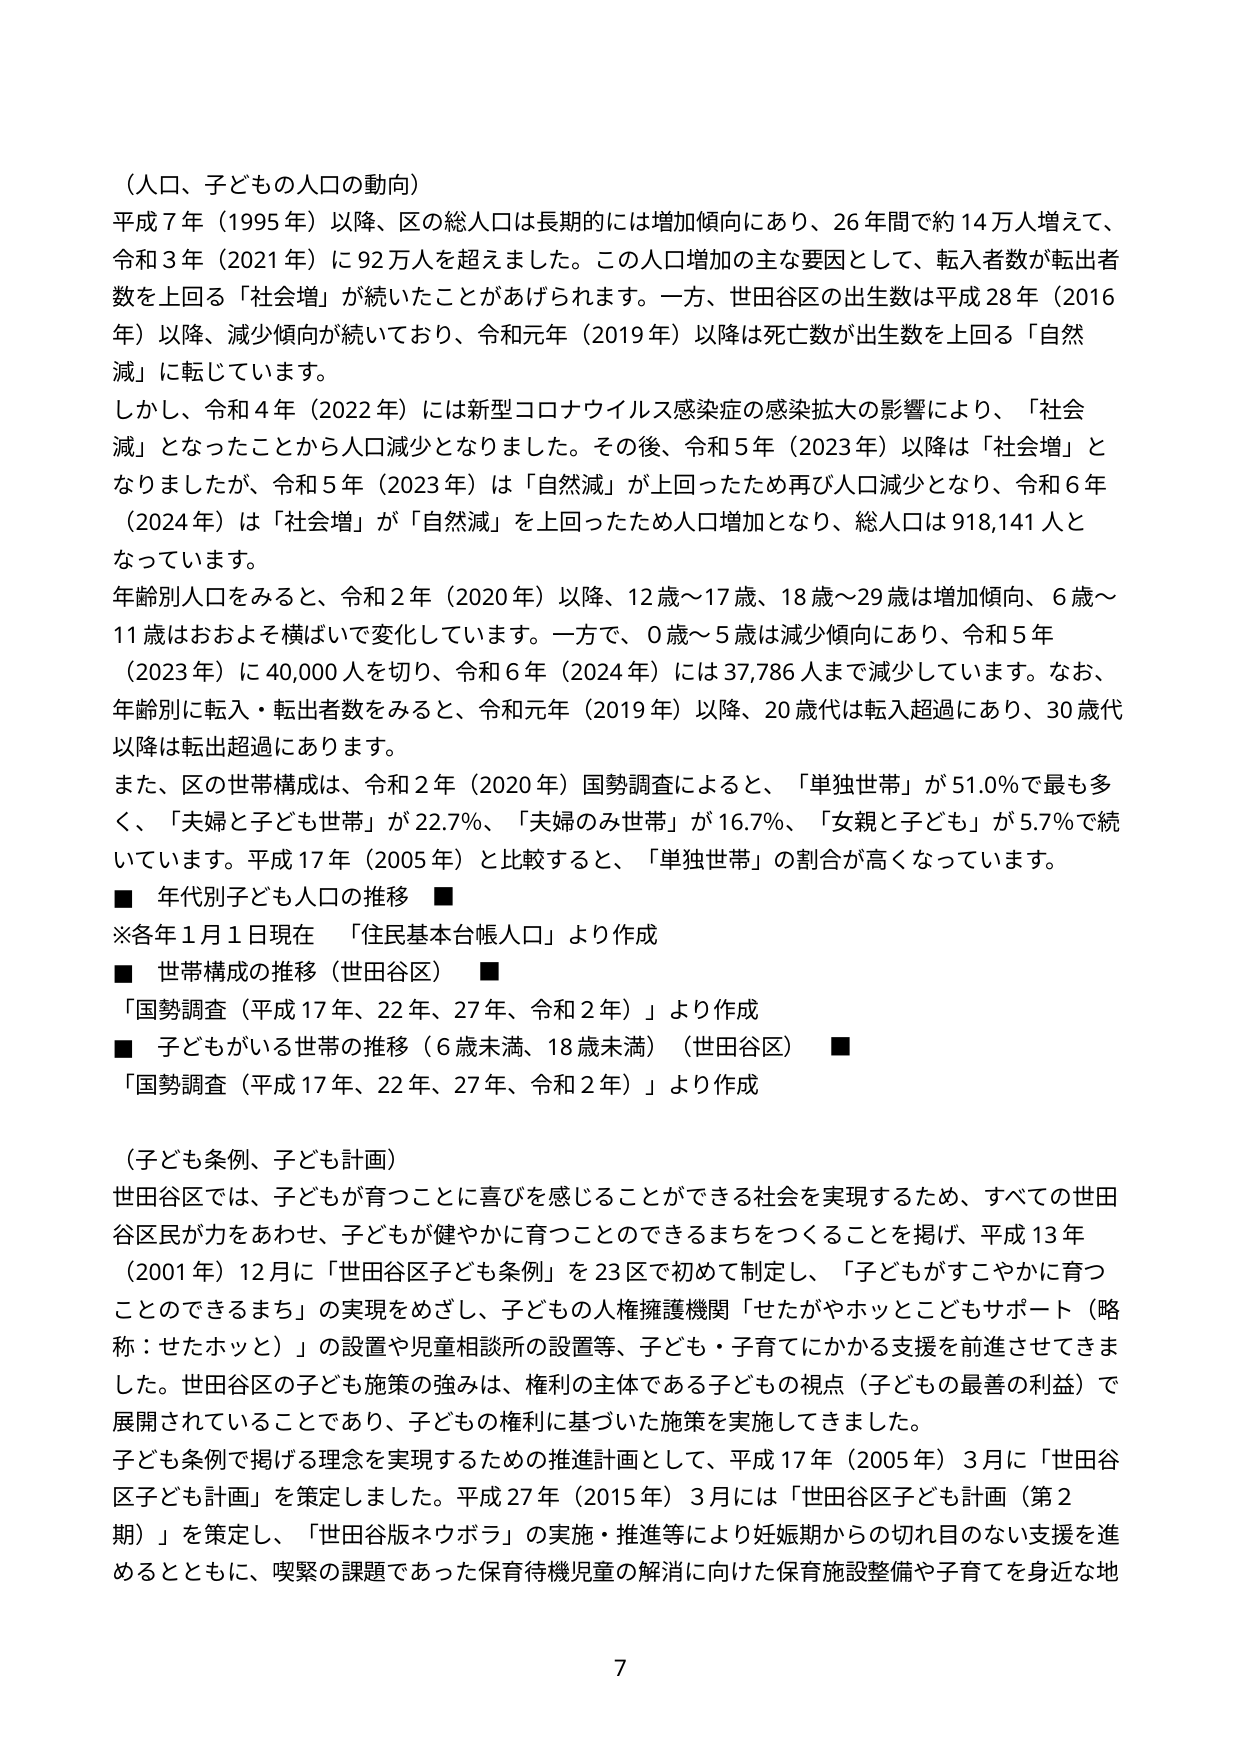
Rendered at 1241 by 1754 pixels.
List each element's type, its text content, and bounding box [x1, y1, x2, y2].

text また、区の世帯構成は、令和２年（2020年）国勢調査によると、「単独世帯」が51.0％で最も多く、「夫婦と子ども世帯」が22.7％、「夫婦のみ世帯」が16.7％、「女親と子ども」が5.7％で続いています。平成17年（2005年）と比較すると、「単独世帯」の割合が高くなっています。 [112, 764, 1128, 877]
text 世田谷区では、子どもが育つことに喜びを感じることができる社会を実現するため、すべての世田谷区民が力をあわせ、子どもが健やかに育つことのできるまちをつくることを掲げ、平成13年（2001年）12月に「世田谷区子ども条例」を23区で初めて制定し、「子どもがすこやかに育つことのできるまち」の実現をめざし、子どもの人権擁護機関「せたがやホッとこどもサポート（略称：せたホッと）」の設置や児童相談所の設置等、子ども・子育てにかかる支援を前進させてきました。世田谷区の子ども施策の強みは、権利の主体である子どもの視点（子どもの最善の利益）で展開されていることであり、子どもの権利に基づいた施策を実施してきました。 [112, 1177, 1128, 1439]
text ■ 子どもがいる世帯の推移（６歳未満、18歳未満）（世田谷区） ■ [112, 1027, 1128, 1064]
text 年齢別人口をみると、令和２年（2020年）以降、12歳～17歳、18歳～29歳は増加傾向、６歳～11歳はおおよそ横ばいで変化しています。一方で、０歳～５歳は減少傾向にあり、令和５年（2023年）に40,000人を切り、令和６年（2024年）には37,786人まで減少しています。なお、年齢別に転入・転出者数をみると、令和元年（2019年）以降、20歳代は転入超過にあり、30歳代以降は転出超過にあります。 [112, 577, 1128, 764]
text ■ 年代別子ども人口の推移 ■ [112, 877, 1128, 914]
text 「国勢調査（平成17年、22年、27年、令和２年）」より作成 [112, 1064, 1128, 1102]
text ※各年１月１日現在 「住民基本台帳人口」より作成 [112, 914, 1128, 952]
text （人口、子どもの人口の動向） [112, 164, 1128, 202]
text 平成７年（1995年）以降、区の総人口は長期的には増加傾向にあり、26年間で約14万人増えて、令和３年（2021年）に92万人を超えました。この人口増加の主な要因として、転入者数が転出者数を上回る「社会増」が続いたことがあげられます。一方、世田谷区の出生数は平成28年（2016年）以降、減少傾向が続いており、令和元年（2019年）以降は死亡数が出生数を上回る「自然減」に転じています。 [112, 202, 1128, 389]
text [112, 1439, 1128, 1589]
text （子ども条例、子ども計画） [112, 1139, 1128, 1177]
text しかし、令和４年（2022年）には新型コロナウイルス感染症の感染拡大の影響により、「社会減」となったことから人口減少となりました。その後、令和５年（2023年）以降は「社会増」となりましたが、令和５年（2023年）は「自然減」が上回ったため再び人口減少となり、令和６年（2024年）は「社会増」が「自然減」を上回ったため人口増加となり、総人口は918,141人となっています。 [112, 389, 1128, 577]
text 「国勢調査（平成17年、22年、27年、令和２年）」より作成 [112, 989, 1128, 1027]
text ■ 世帯構成の推移（世田谷区） ■ [112, 952, 1128, 989]
